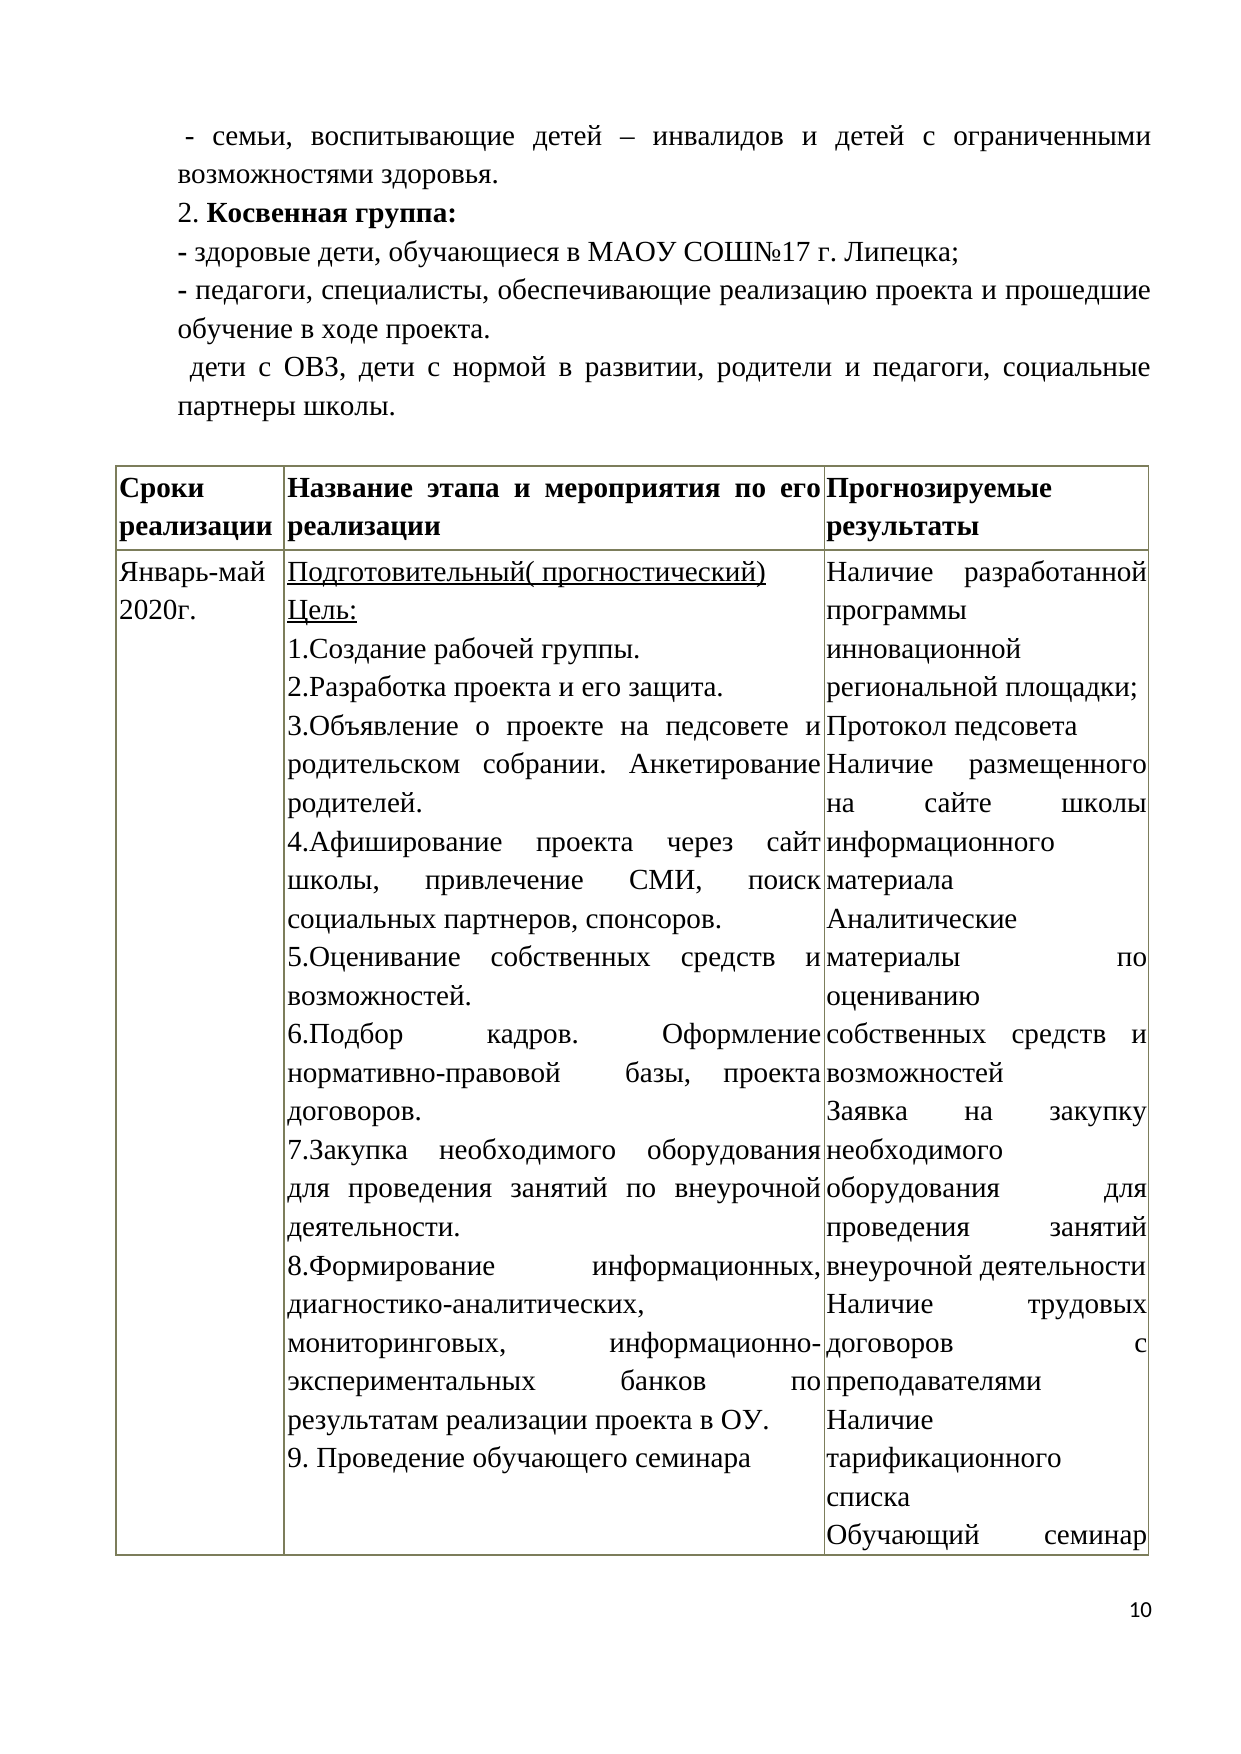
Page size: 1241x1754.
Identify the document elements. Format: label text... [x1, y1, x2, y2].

text - семьи, воспитывающие детей – инвалидов и детей с ограниченными возможностями здоровья. [177, 118, 1152, 190]
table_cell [825, 551, 1148, 1554]
table_cell Январь-май 2020г. [117, 551, 283, 1554]
table_header Прогнозируемые результаты [825, 467, 1148, 549]
table_header Сроки реализации [117, 467, 283, 549]
text - педагоги, специалисты, обеспечивающие реализацию проекта и прошедшие обучение в ходе проекта. [177, 272, 1152, 344]
text дети с ОВЗ, дети с нормой в развитии, родители и педагоги, социальные партнеры школы. [177, 349, 1152, 421]
text - здоровые дети, обучающиеся в МАОУ СОШ№17 г. Липецка; [177, 234, 1152, 267]
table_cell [285, 551, 824, 1554]
table_header Название этапа и мероприятия по его реализации [285, 467, 824, 549]
text 2. Косвенная группа: [177, 195, 1152, 229]
